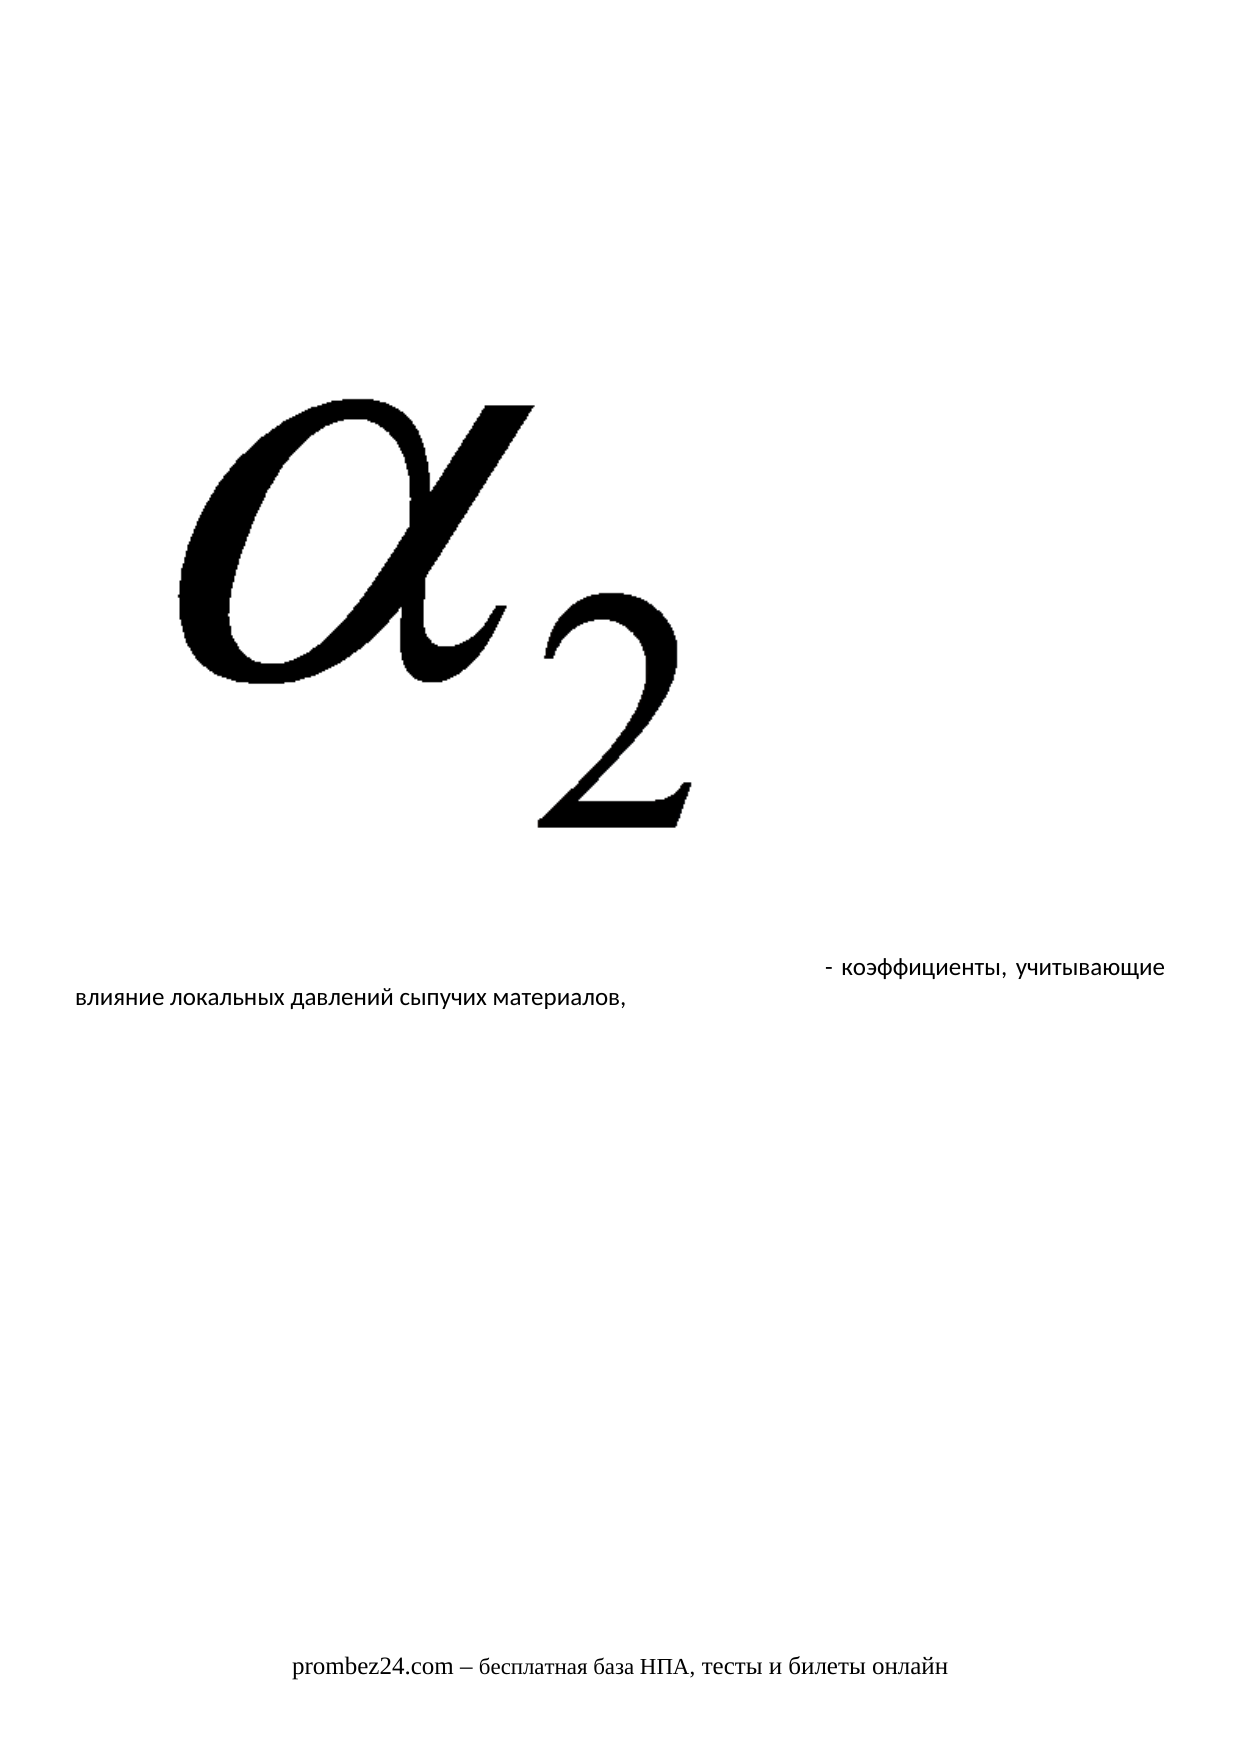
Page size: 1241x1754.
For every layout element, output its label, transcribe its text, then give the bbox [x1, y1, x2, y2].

picture [75, 75, 826, 975]
